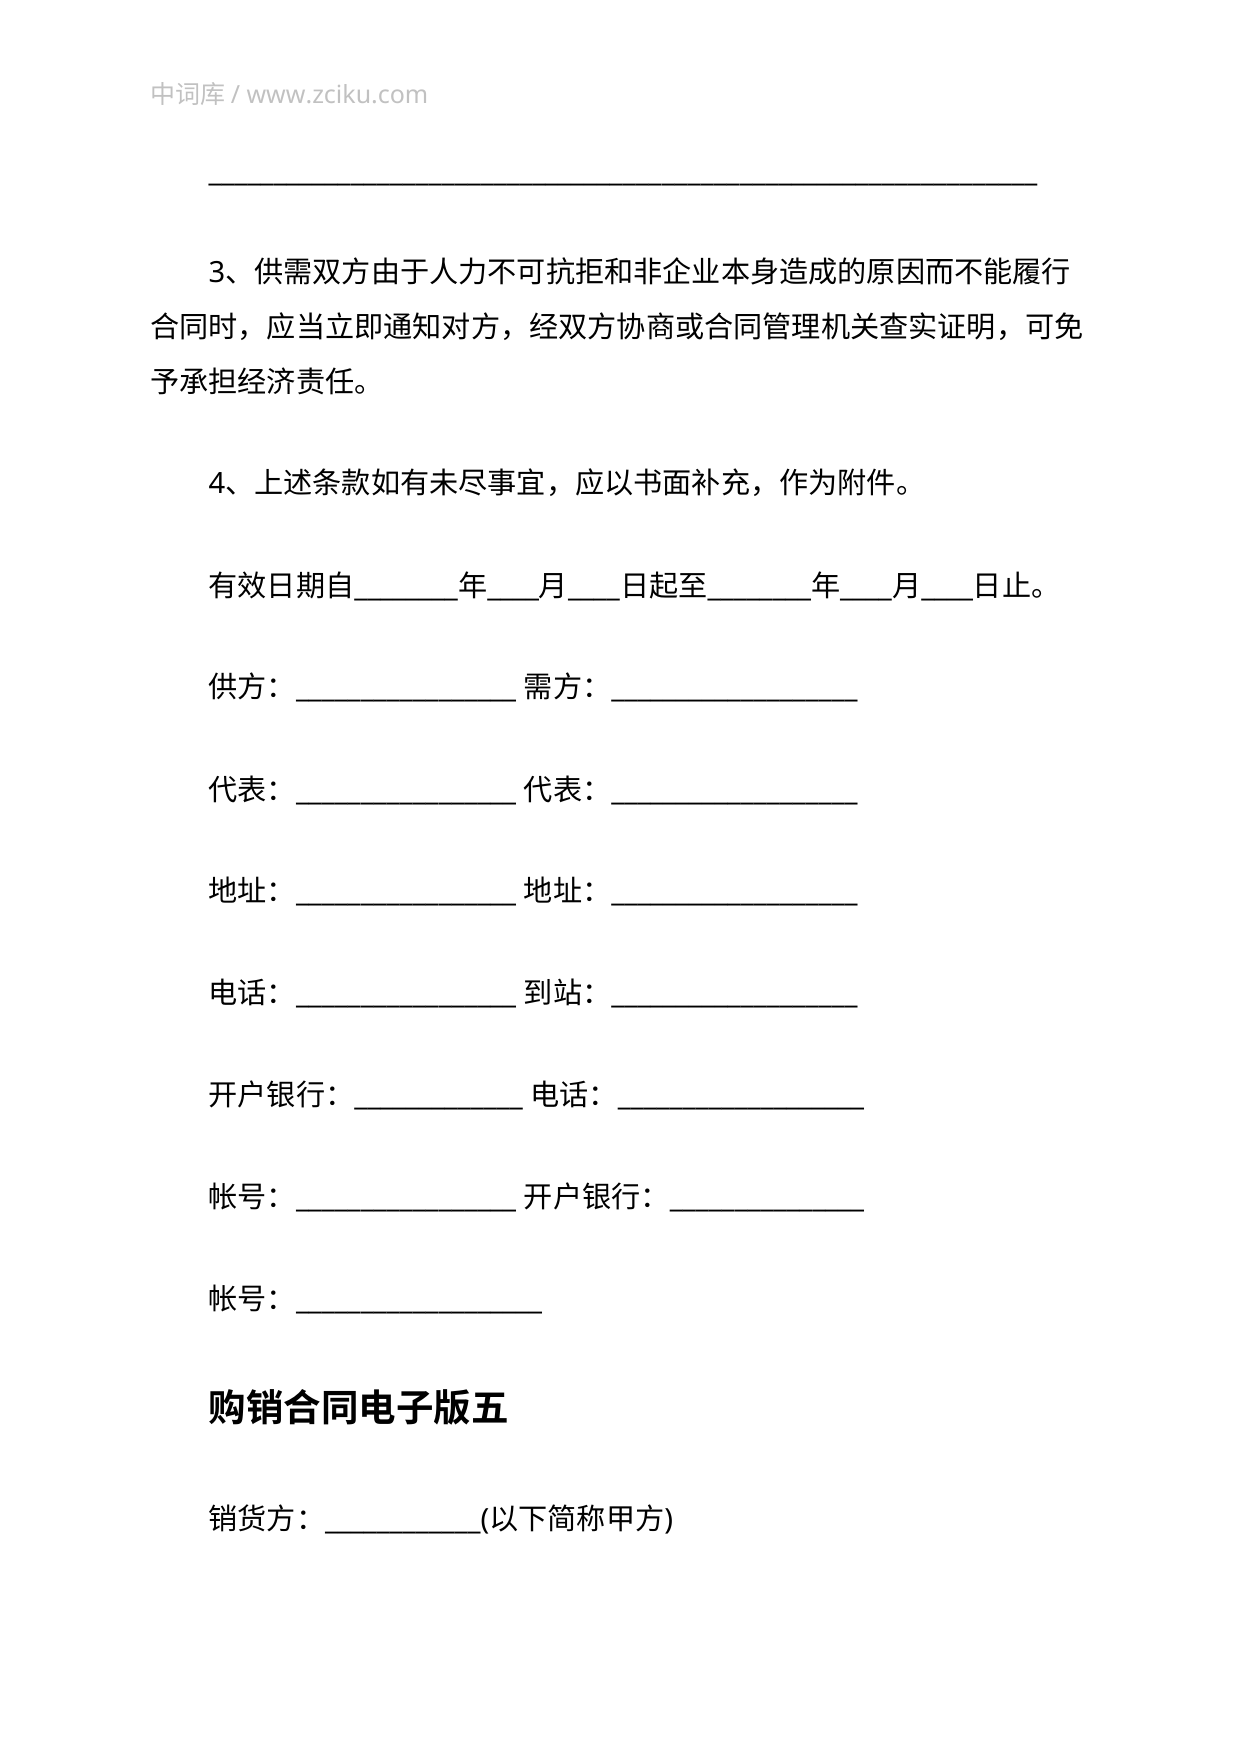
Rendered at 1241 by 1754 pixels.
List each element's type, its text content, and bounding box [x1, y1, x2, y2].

text 3、供需双方由于人力不可抗拒和非企业本身造成的原因而不能履行合同时，应当立即通知对方，经双方协商或合同管理机关查实证明，可免予承担经济责任。 [150, 248, 1090, 401]
text 开户银行：_____________ 电话：___________________ [150, 1072, 1090, 1114]
text 代表：_________________ 代表：___________________ [150, 766, 1090, 808]
text 电话：_________________ 到站：___________________ [150, 970, 1090, 1012]
text 帐号：___________________ [150, 1276, 1090, 1318]
text 销货方：____________(以下简称甲方) [150, 1495, 1090, 1538]
text 帐号：_________________ 开户银行：_______________ [150, 1174, 1090, 1216]
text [150, 150, 1090, 190]
text 购销合同电子版五 [150, 1378, 1090, 1432]
text 有效日期自________年____月____日起至________年____月____日止。 [150, 562, 1090, 604]
text 4、上述条款如有未尽事宜，应以书面补充，作为附件。 [150, 460, 1090, 502]
text 地址：_________________ 地址：___________________ [150, 868, 1090, 910]
text 供方：_________________ 需方：___________________ [150, 664, 1090, 706]
